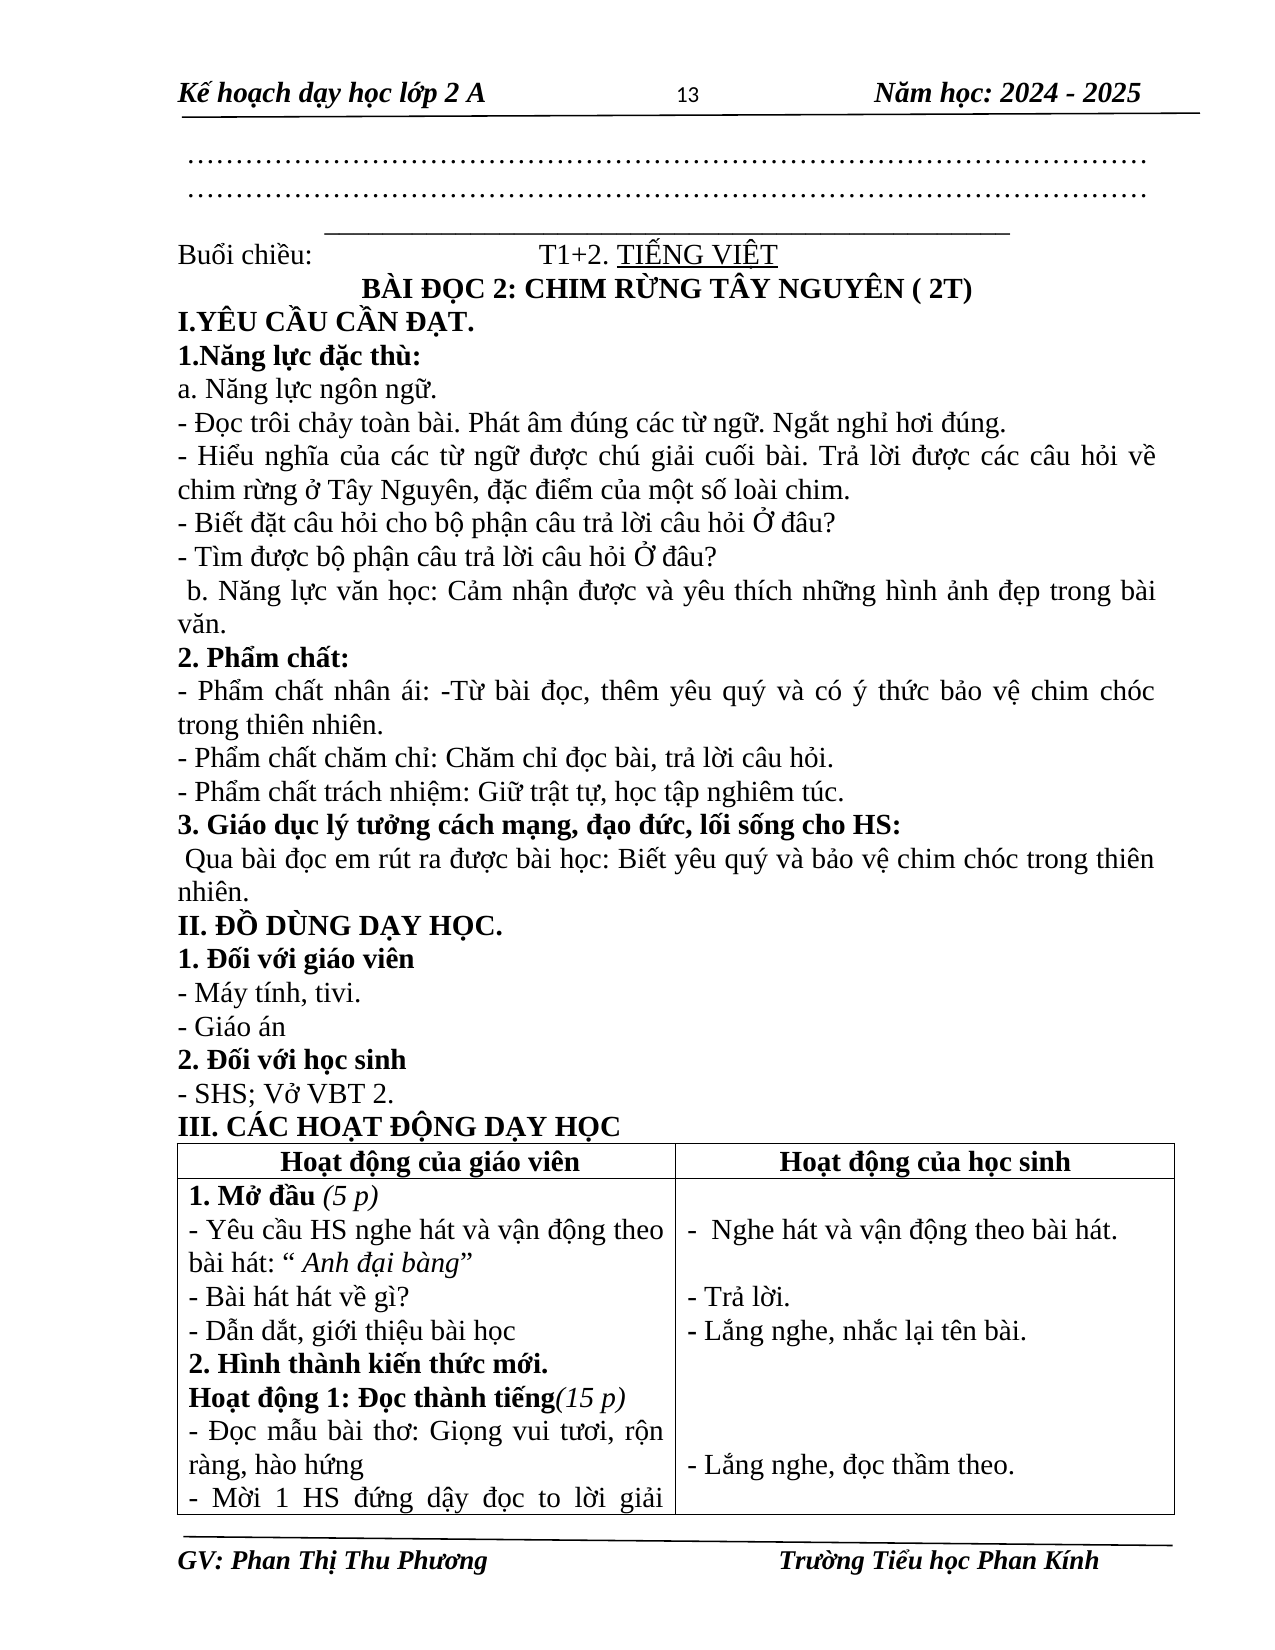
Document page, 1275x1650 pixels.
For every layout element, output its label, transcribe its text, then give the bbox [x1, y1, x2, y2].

table_header Hoạt động của giáo viên [178, 1144, 675, 1177]
text - Phẩm chất nhân ái: -Từ bài đọc, thêm yêu quý và có ý thức bảo vệ chim chóc trong thiên nhiên. [177, 673, 1157, 740]
text 1. Đối với giáo viên [177, 942, 1157, 975]
text a. Năng lực ngôn ngữ. [177, 371, 1157, 405]
text b. Năng lực văn học: Cảm nhận được và yêu thích những hình ảnh đẹp trong bài văn. [177, 573, 1157, 640]
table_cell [178, 1179, 675, 1514]
text II. ĐỒ DÙNG DẠY HỌC. [177, 908, 1157, 942]
text - Giáo án [177, 1009, 1157, 1042]
text - Tìm được bộ phận câu trả lời câu hỏi Ở đâu? [177, 539, 1157, 573]
text - SHS; Vở VBT 2. [177, 1076, 1157, 1109]
text - Biết đặt câu hỏi cho bộ phận câu trả lời câu hỏi Ở đâu? [177, 506, 1157, 539]
text 2. Đối với học sinh [177, 1042, 1157, 1076]
text Buổi chiều: T1+2. TIẾNG VIỆT [177, 237, 1157, 271]
text 1.Năng lực đặc thù: [177, 338, 1157, 371]
text I.YÊU CẦU CẦN ĐẠT. [177, 304, 1157, 338]
text - Máy tính, tivi. [177, 975, 1157, 1009]
text - Hiểu nghĩa của các từ ngữ được chú giải cuối bài. Trả lời được các câu hỏi về chim rừng ở Tây Nguyên, đặc điểm của một số loài chim. [177, 438, 1157, 506]
text _______________________________________________ [177, 204, 1157, 237]
text 3. Giáo dục lý tưởng cách mạng, đạo đức, lối sống cho HS: [177, 807, 1157, 841]
text - Phẩm chất trách nhiệm: Giữ trật tự, học tập nghiêm túc. [177, 774, 1157, 807]
text Qua bài đọc em rút ra được bài học: Biết yêu quý và bảo vệ chim chóc trong thiên nhiên. [177, 841, 1157, 908]
text ……………………………………………………………………………………………………………………………………………………………………………… [177, 137, 1157, 204]
text BÀI ĐỌC 2: CHIM RỪNG TÂY NGUYÊN ( 2T) [177, 271, 1157, 304]
text 2. Phẩm chất: [177, 640, 1157, 673]
text - Đọc trôi chảy toàn bài. Phát âm đúng các từ ngữ. Ngắt nghỉ hơi đúng. [177, 405, 1157, 438]
text - Phẩm chất chăm chỉ: Chăm chỉ đọc bài, trả lời câu hỏi. [177, 740, 1157, 774]
table_header Hoạt động của học sinh [676, 1144, 1174, 1177]
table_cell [676, 1179, 1174, 1514]
text III. CÁC HOẠT ĐỘNG DẠY HỌC [177, 1109, 1157, 1143]
